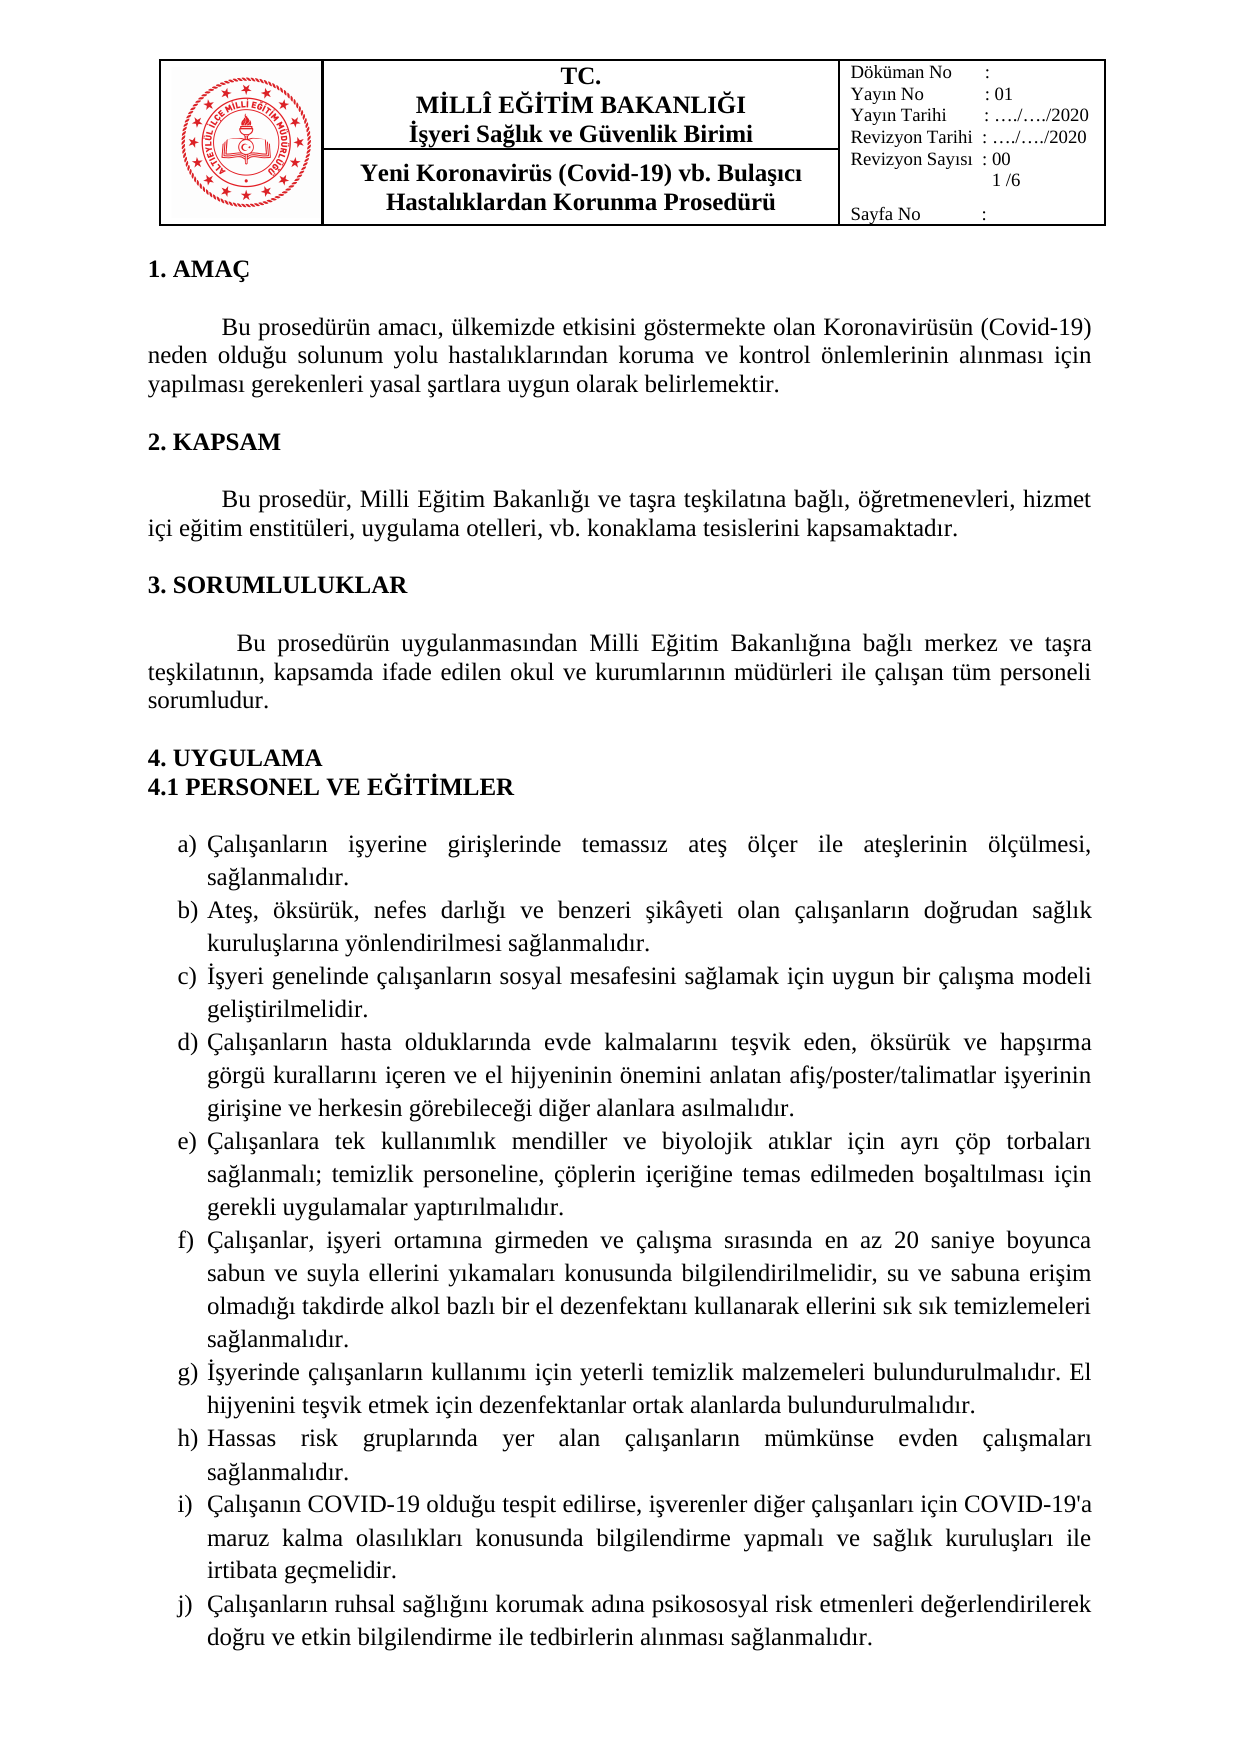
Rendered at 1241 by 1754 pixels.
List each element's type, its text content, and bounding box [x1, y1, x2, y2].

picture [171, 67, 320, 218]
text 4.1 PERSONEL VE EĞİTİMLER [148, 772, 1092, 800]
text Bu prosedürün amacı, ülkemizde etkisini göstermekte olan Koronavirüsün (Covid-19) neden olduğu solunum yolu hastalıklarından koruma ve kontrol önlemlerinin alınması için yapılması gerekenleri yasal şartlara uygun olarak belirlemektir. [148, 312, 1092, 398]
list Çalışanların ruhsal sağlığını korumak adına psikososyal risk etmenleri değerlendirilerek doğru ve etkin bilgilendirme ile tedbirlerin alınması sağlanmalıdır. [177, 1589, 1092, 1650]
text Bu prosedürün uygulanmasından Milli Eğitim Bakanlığına bağlı merkez ve taşra teşkilatının, kapsamda ifade edilen okul ve kurumlarının müdürleri ile çalışan tüm personeli sorumludur. [148, 628, 1092, 714]
list İşyerinde çalışanların kullanımı için yeterli temizlik malzemeleri bulundurulmalıdır. El hijyenini teşvik etmek için dezenfektanlar ortak alanlarda bulundurulmalıdır. [177, 1357, 1092, 1419]
list İşyeri genelinde çalışanların sosyal mesafesini sağlamak için uygun bir çalışma modeli geliştirilmelidir. [177, 961, 1092, 1023]
list Ateş, öksürük, nefes darlığı ve benzeri şikâyeti olan çalışanların doğrudan sağlık kuruluşlarına yönlendirilmesi sağlanmalıdır. [177, 895, 1092, 957]
list Hassas risk gruplarında yer alan çalışanların mümkünse evden çalışmaları sağlanmalıdır. [177, 1423, 1092, 1485]
list Çalışanların işyerine girişlerinde temassız ateş ölçer ile ateşlerinin ölçülmesi, sağlanmalıdır. [177, 829, 1092, 891]
list Çalışanlara tek kullanımlık mendiller ve biyolojik atıklar için ayrı çöp torbaları sağlanmalı; temizlik personeline, çöplerin içeriğine temas edilmeden boşaltılması için gerekli uygulamalar yaptırılmalıdır. [177, 1126, 1092, 1221]
list Çalışanların hasta olduklarında evde kalmalarını teşvik eden, öksürük ve hapşırma görgü kurallarını içeren ve el hijyeninin önemini anlatan afiş/poster/talimatlar işyerinin girişine ve herkesin görebileceği diğer alanlara asılmalıdır. [177, 1027, 1092, 1122]
list Çalışanlar, işyeri ortamına girmeden ve çalışma sırasında en az 20 saniye boyunca sabun ve suyla ellerini yıkamaları konusunda bilgilendirilmelidir, su ve sabuna erişim olmadığı takdirde alkol bazlı bir el dezenfektanı kullanarak ellerini sık sık temizlemeleri sağlanmalıdır. [177, 1225, 1092, 1353]
text 4. UYGULAMA [148, 743, 1092, 772]
text Bu prosedür, Milli Eğitim Bakanlığı ve taşra teşkilatına bağlı, öğretmenevleri, hizmet içi eğitim enstitüleri, uygulama otelleri, vb. konaklama tesislerini kapsamaktadır. [148, 484, 1092, 542]
text 2. KAPSAM [148, 427, 1092, 455]
text 1. AMAÇ [148, 254, 1092, 283]
list Çalışanın COVID-19 olduğu tespit edilirse, işverenler diğer çalışanları için COVID-19'a maruz kalma olasılıkları konusunda bilgilendirme yapmalı ve sağlık kuruluşları ile irtibata geçmelidir. [177, 1489, 1092, 1584]
text 3. SORUMLULUKLAR [148, 570, 1092, 599]
